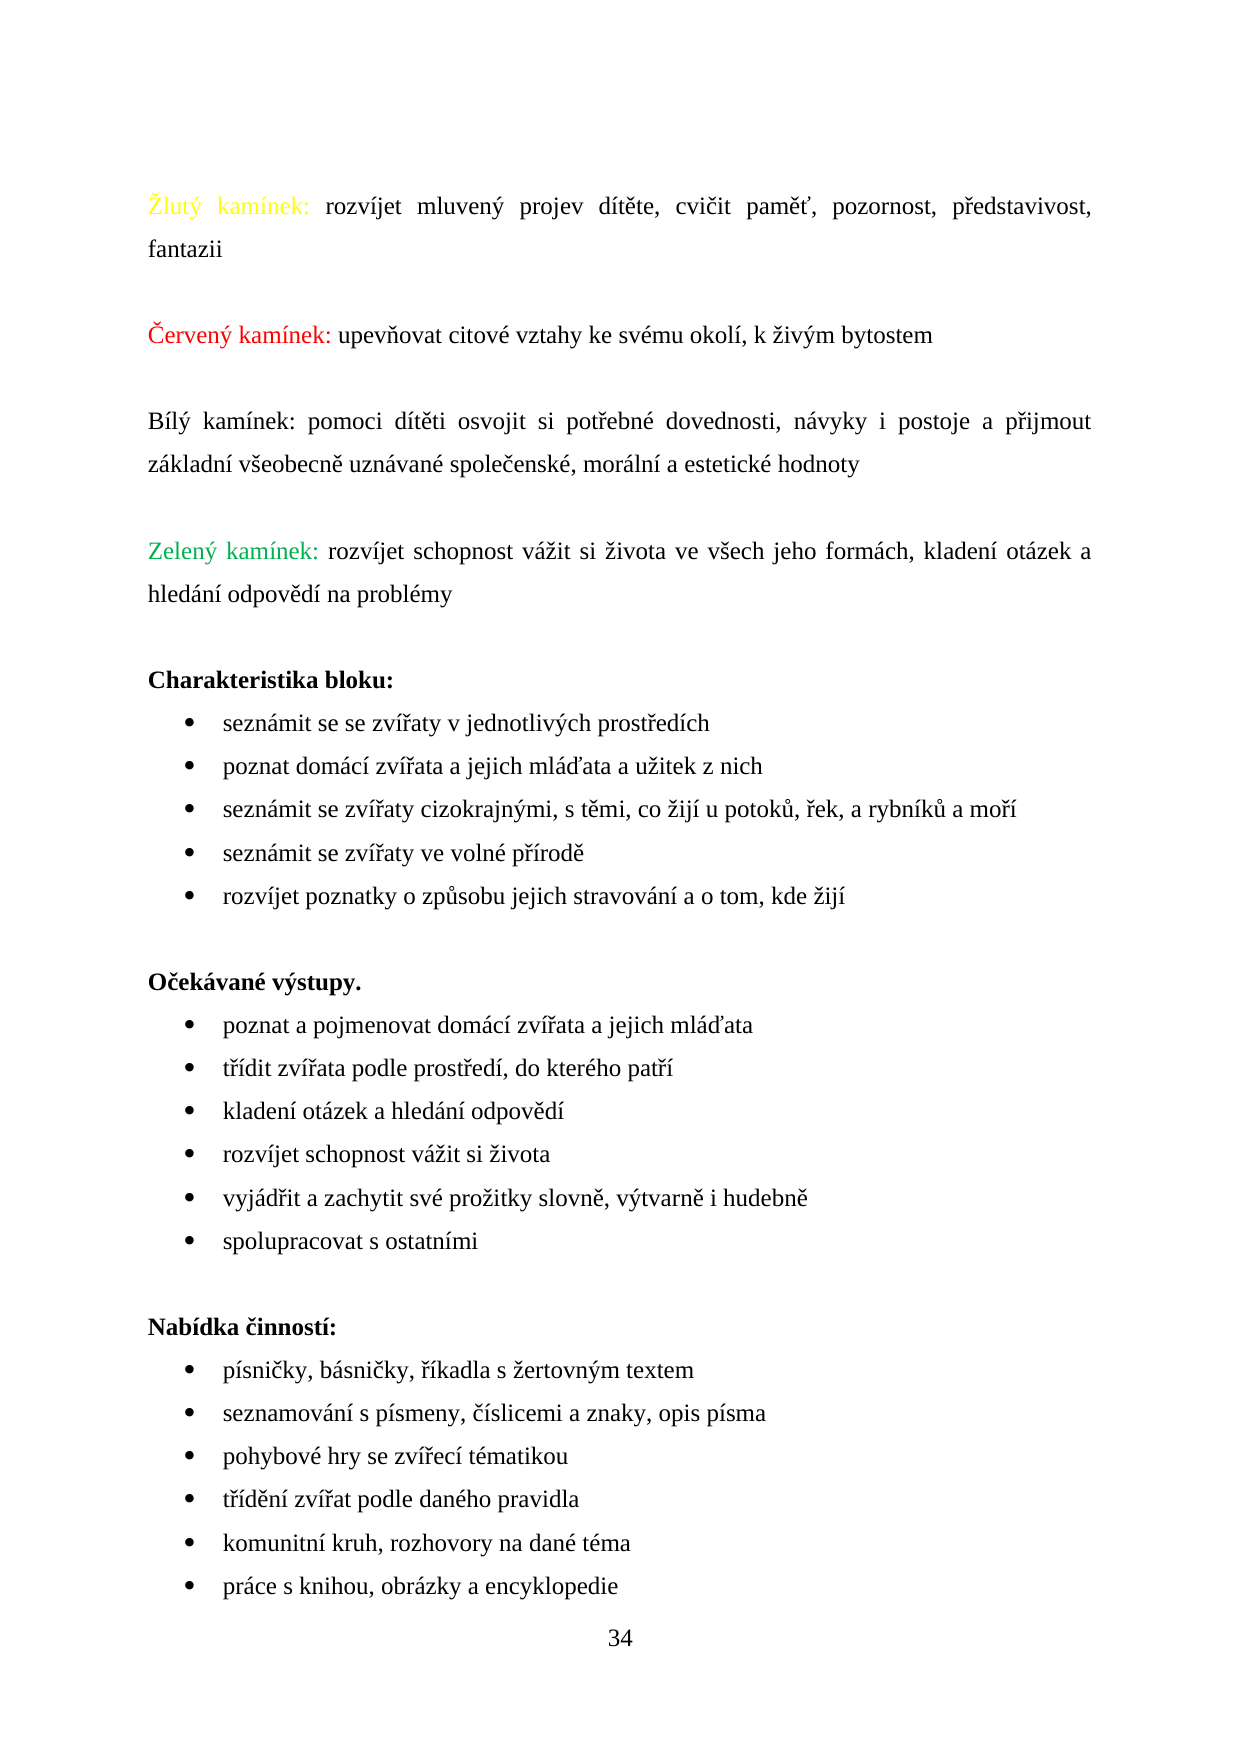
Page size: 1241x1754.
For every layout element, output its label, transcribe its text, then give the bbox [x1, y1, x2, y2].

list rozvíjet schopnost vážit si života [185, 1139, 1093, 1168]
text Nabídka činností: [148, 1312, 1093, 1341]
list seznámit se zvířaty ve volné přírodě [185, 838, 1093, 866]
list třídit zvířata podle prostředí, do kterého patří [185, 1053, 1093, 1082]
text Zelený kamínek: rozvíjet schopnost vážit si života ve všech jeho formách, kladení otázek a hledání odpovědí na problémy [148, 536, 1093, 608]
text Bílý kamínek: pomoci dítěti osvojit si potřebné dovednosti, návyky i postoje a přijmout základní všeobecně uznávané společenské, morální a estetické hodnoty [148, 406, 1093, 478]
list kladení otázek a hledání odpovědí [185, 1096, 1093, 1125]
text Žlutý kamínek: rozvíjet mluvený projev dítěte, cvičit paměť, pozornost, představivost, fantazii [148, 191, 1093, 263]
list rozvíjet poznatky o způsobu jejich stravování a o tom, kde žijí [185, 881, 1093, 909]
list písničky, básničky, říkadla s žertovným textem [185, 1355, 1093, 1384]
list vyjádřit a zachytit své prožitky slovně, výtvarně i hudebně [185, 1183, 1093, 1211]
list spolupracovat s ostatními [185, 1226, 1093, 1254]
list práce s knihou, obrázky a encyklopedie [185, 1571, 1093, 1599]
list komunitní kruh, rozhovory na dané téma [185, 1528, 1093, 1556]
list poznat a pojmenovat domácí zvířata a jejich mláďata [185, 1010, 1093, 1039]
list seznamování s písmeny, číslicemi a znaky, opis písma [185, 1398, 1093, 1427]
list třídění zvířat podle daného pravidla [185, 1484, 1093, 1513]
list pohybové hry se zvířecí tématikou [185, 1441, 1093, 1470]
text Očekávané výstupy. [148, 967, 1093, 996]
text Červený kamínek: upevňovat citové vztahy ke svému okolí, k živým bytostem [148, 320, 1093, 349]
list seznámit se se zvířaty v jednotlivých prostředích [185, 708, 1093, 737]
text Charakteristika bloku: [148, 665, 1093, 694]
list seznámit se zvířaty cizokrajnými, s těmi, co žijí u potoků, řek, a rybníků a moří [185, 794, 1093, 823]
list poznat domácí zvířata a jejich mláďata a užitek z nich [185, 751, 1093, 780]
